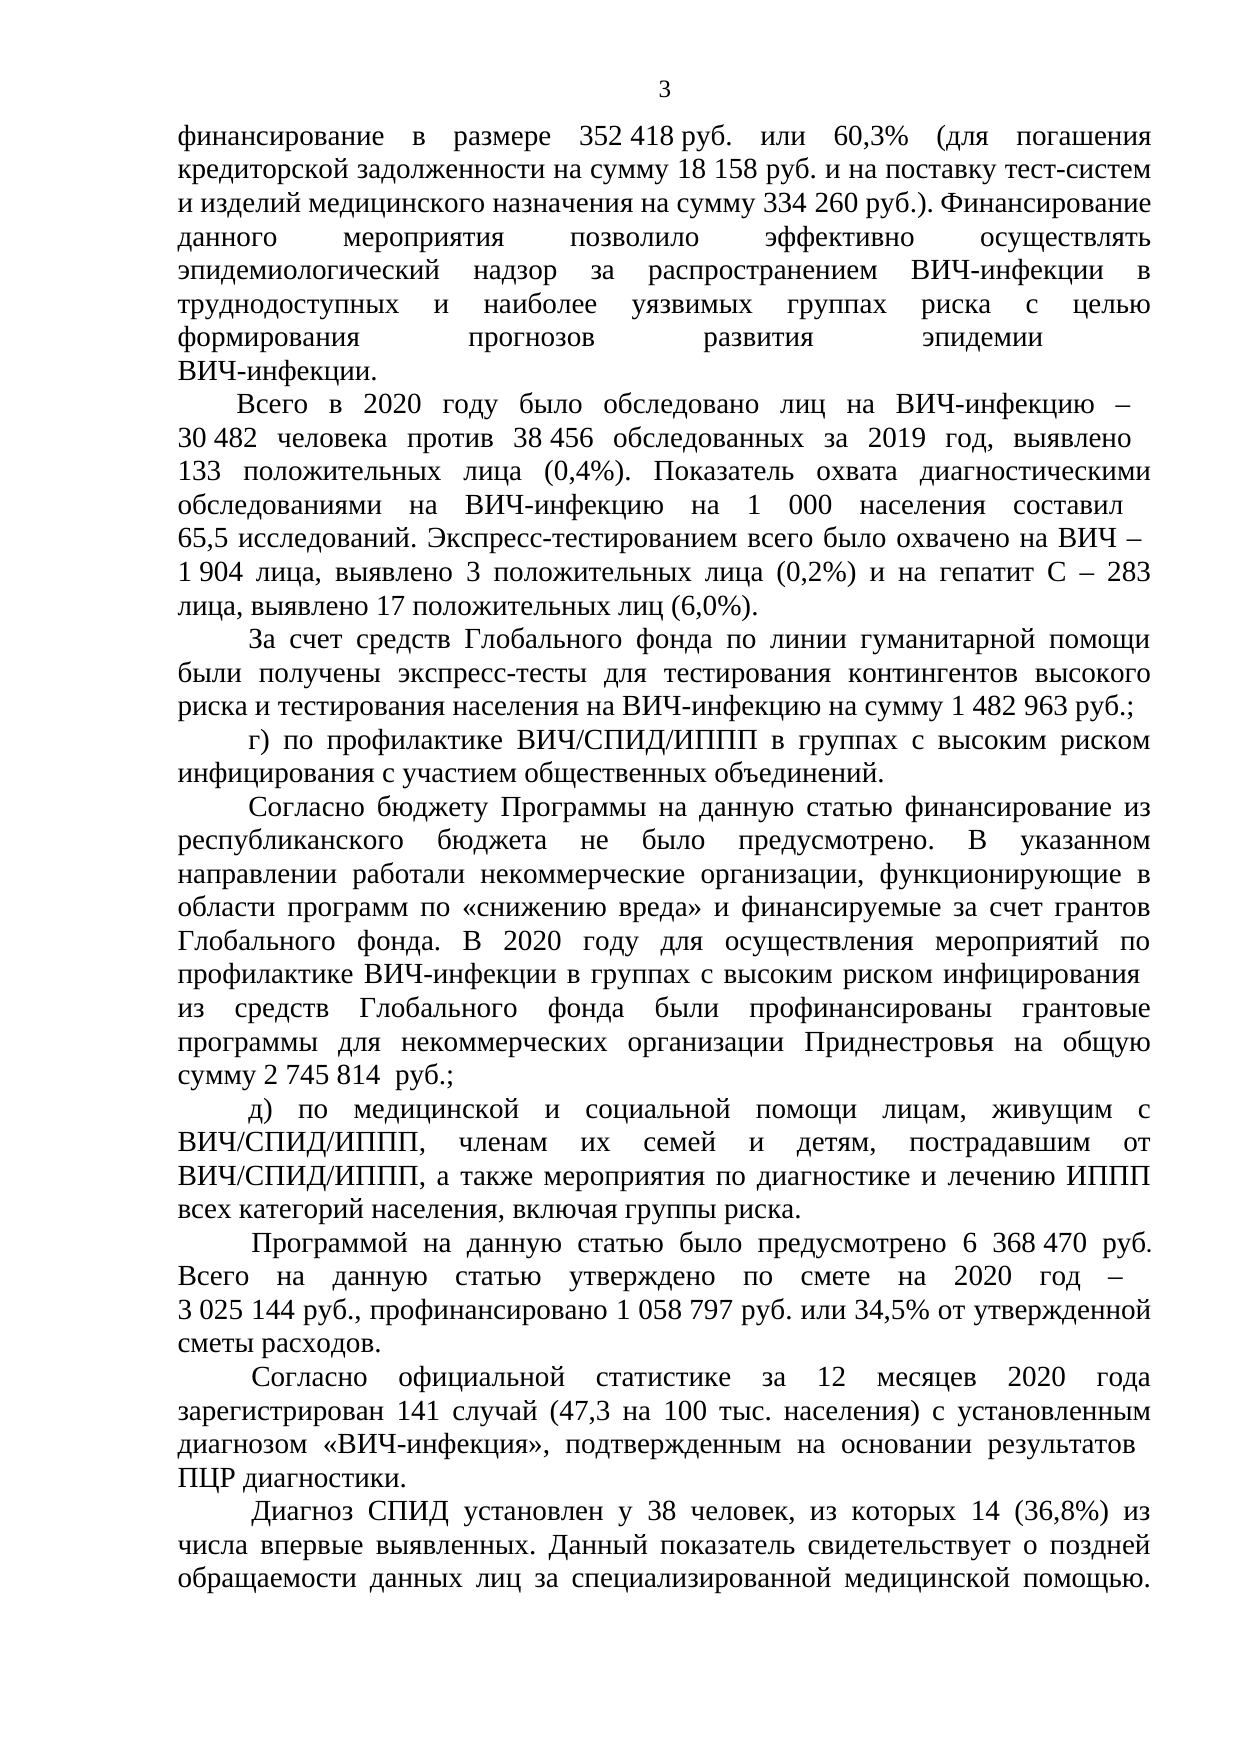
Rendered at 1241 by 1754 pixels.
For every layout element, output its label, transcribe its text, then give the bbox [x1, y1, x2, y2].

text д) по медицинской и социальной помощи лицам, живущим с ВИЧ/СПИД/ИППП, членам их семей и детям, пострадавшим от ВИЧ/СПИД/ИППП, а также мероприятия по диагностике и лечению ИППП всех категорий населения, включая группы риска. [177, 1091, 1152, 1225]
text Согласно бюджету Программы на данную статью финансирование из республиканского бюджета не было предусмотрено. В указанном направлении работали некоммерческие организации, функционирующие в области программ по «снижению вреда» и финансируемые за счет грантов Глобального фонда. В 2020 году для осуществления мероприятий по профилактике ВИЧ-инфекции в группах с высоким риском инфицирования из средств Глобального фонда были профинансированы грантовые программы для некоммерческих организации Приднестровья на общую сумму 2 745 814 руб.; [177, 789, 1152, 1091]
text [177, 118, 1152, 386]
text Согласно официальной статистике за 12 месяцев 2020 года зарегистрирован 141 случай (47,3 на 100 тыс. населения) с установленным диагнозом «ВИЧ-инфекция», подтвержденным на основании результатов ПЦР диагностики. [177, 1359, 1152, 1493]
text Всего в 2020 году было обследовано лиц на ВИЧ-инфекцию – 30 482 человека против 38 456 обследованных за 2019 год, выявлено 133 положительных лица (0,4%). Показатель охвата диагностическими обследованиями на ВИЧ-инфекцию на 1 000 населения составил 65,5 исследований. Экспресс-тестированием всего было охвачено на ВИЧ – 1 904 лица, выявлено 3 положительных лица (0,2%) и на гепатит С – 283 лица, выявлено 17 положительных лиц (6,0%). [177, 386, 1152, 621]
text г) по профилактике ВИЧ/СПИД/ИППП в группах с высоким риском инфицирования с участием общественных объединений. [177, 722, 1152, 789]
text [177, 1493, 1152, 1594]
text Программой на данную статью было предусмотрено 6 368 470 руб. Всего на данную статью утверждено по смете на 2020 год – 3 025 144 руб., профинансировано 1 058 797 руб. или 34,5% от утвержденной сметы расходов. [177, 1225, 1152, 1359]
text За счет средств Глобального фонда по линии гуманитарной помощи были получены экспресс-тесты для тестирования контингентов высокого риска и тестирования населения на ВИЧ-инфекцию на сумму 1 482 963 руб.; [177, 621, 1152, 722]
